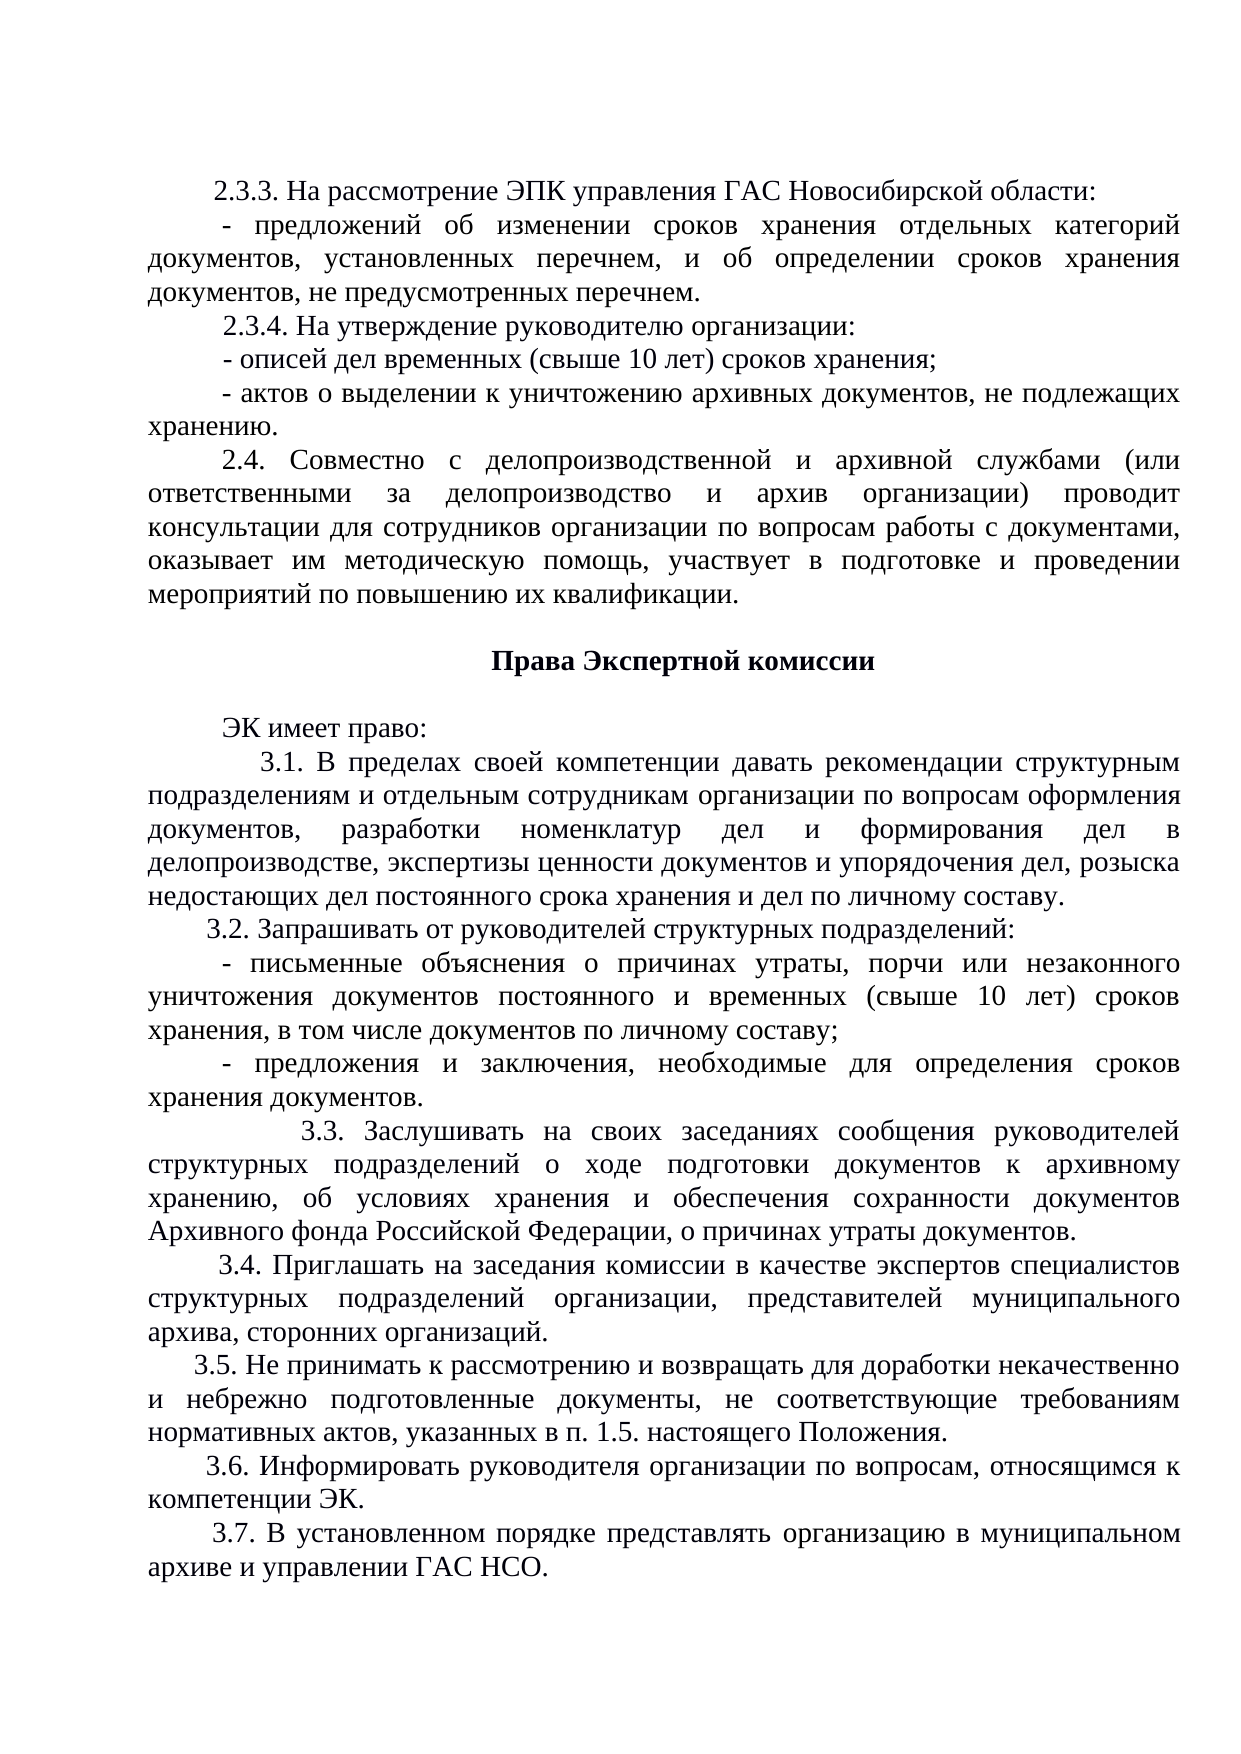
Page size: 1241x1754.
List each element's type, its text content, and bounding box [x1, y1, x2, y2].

text - предложений об изменении сроков хранения отдельных категорий документов, установленных перечнем, и об определении сроков хранения документов, не предусмотренных перечнем. [148, 207, 1181, 308]
text 3.1. В пределах своей компетенции давать рекомендации структурным подразделениям и отдельным сотрудникам организации по вопросам оформления документов, разработки номенклатур дел и формирования дел в делопроизводстве, экспертизы ценности документов и упорядочения дел, розыска недостающих дел постоянного срока хранения и дел по личному составу. [148, 744, 1181, 911]
text - письменные объяснения о причинах утраты, порчи или незаконного уничтожения документов постоянного и временных (свыше 10 лет) сроков хранения, в том числе документов по личному составу; [148, 945, 1181, 1046]
text 3.5. Не принимать к рассмотрению и возвращать для доработки некачественно и небрежно подготовленные документы, не соответствующие требованиям нормативных актов, указанных в п. 1.5. настоящего Положения. [148, 1347, 1181, 1448]
text - предложения и заключения, необходимые для определения сроков хранения документов. [148, 1046, 1181, 1113]
text 3.4. Приглашать на заседания комиссии в качестве экспертов специалистов структурных подразделений организации, представителей муниципального архива, сторонних организаций. [148, 1247, 1181, 1347]
text 2.3.3. На рассмотрение ЭПК управления ГАС Новосибирской области: [148, 173, 1181, 207]
text 3.3. Заслушивать на своих заседаниях сообщения руководителей структурных подразделений о ходе подготовки документов к архивному хранению, об условиях хранения и обеспечения сохранности документов Архивного фонда Российской Федерации, о причинах утраты документов. [148, 1113, 1181, 1247]
text 2.4. Совместно с делопроизводственной и архивной службами (или ответственными за делопроизводство и архив организации) проводит консультации для сотрудников организации по вопросам работы с документами, оказывает им методическую помощь, участвует в подготовке и проведении мероприятий по повышению их квалификации. [148, 442, 1181, 609]
text - актов о выделении к уничтожению архивных документов, не подлежащих хранению. [148, 375, 1181, 442]
text 2.3.4. На утверждение руководителю организации: [223, 308, 1181, 341]
text ЭК имеет право: [222, 710, 1181, 744]
text - описей дел временных (свыше 10 лет) сроков хранения; [223, 341, 1181, 375]
text 3.7. В установленном порядке представлять организацию в муниципальном архиве и управлении ГАС НСО. [148, 1515, 1181, 1582]
text 3.2. Запрашивать от руководителей структурных подразделений: [148, 911, 1181, 945]
text Права Экспертной комиссии [185, 643, 1181, 677]
text 3.6. Информировать руководителя организации по вопросам, относящимся к компетенции ЭК. [148, 1448, 1181, 1515]
